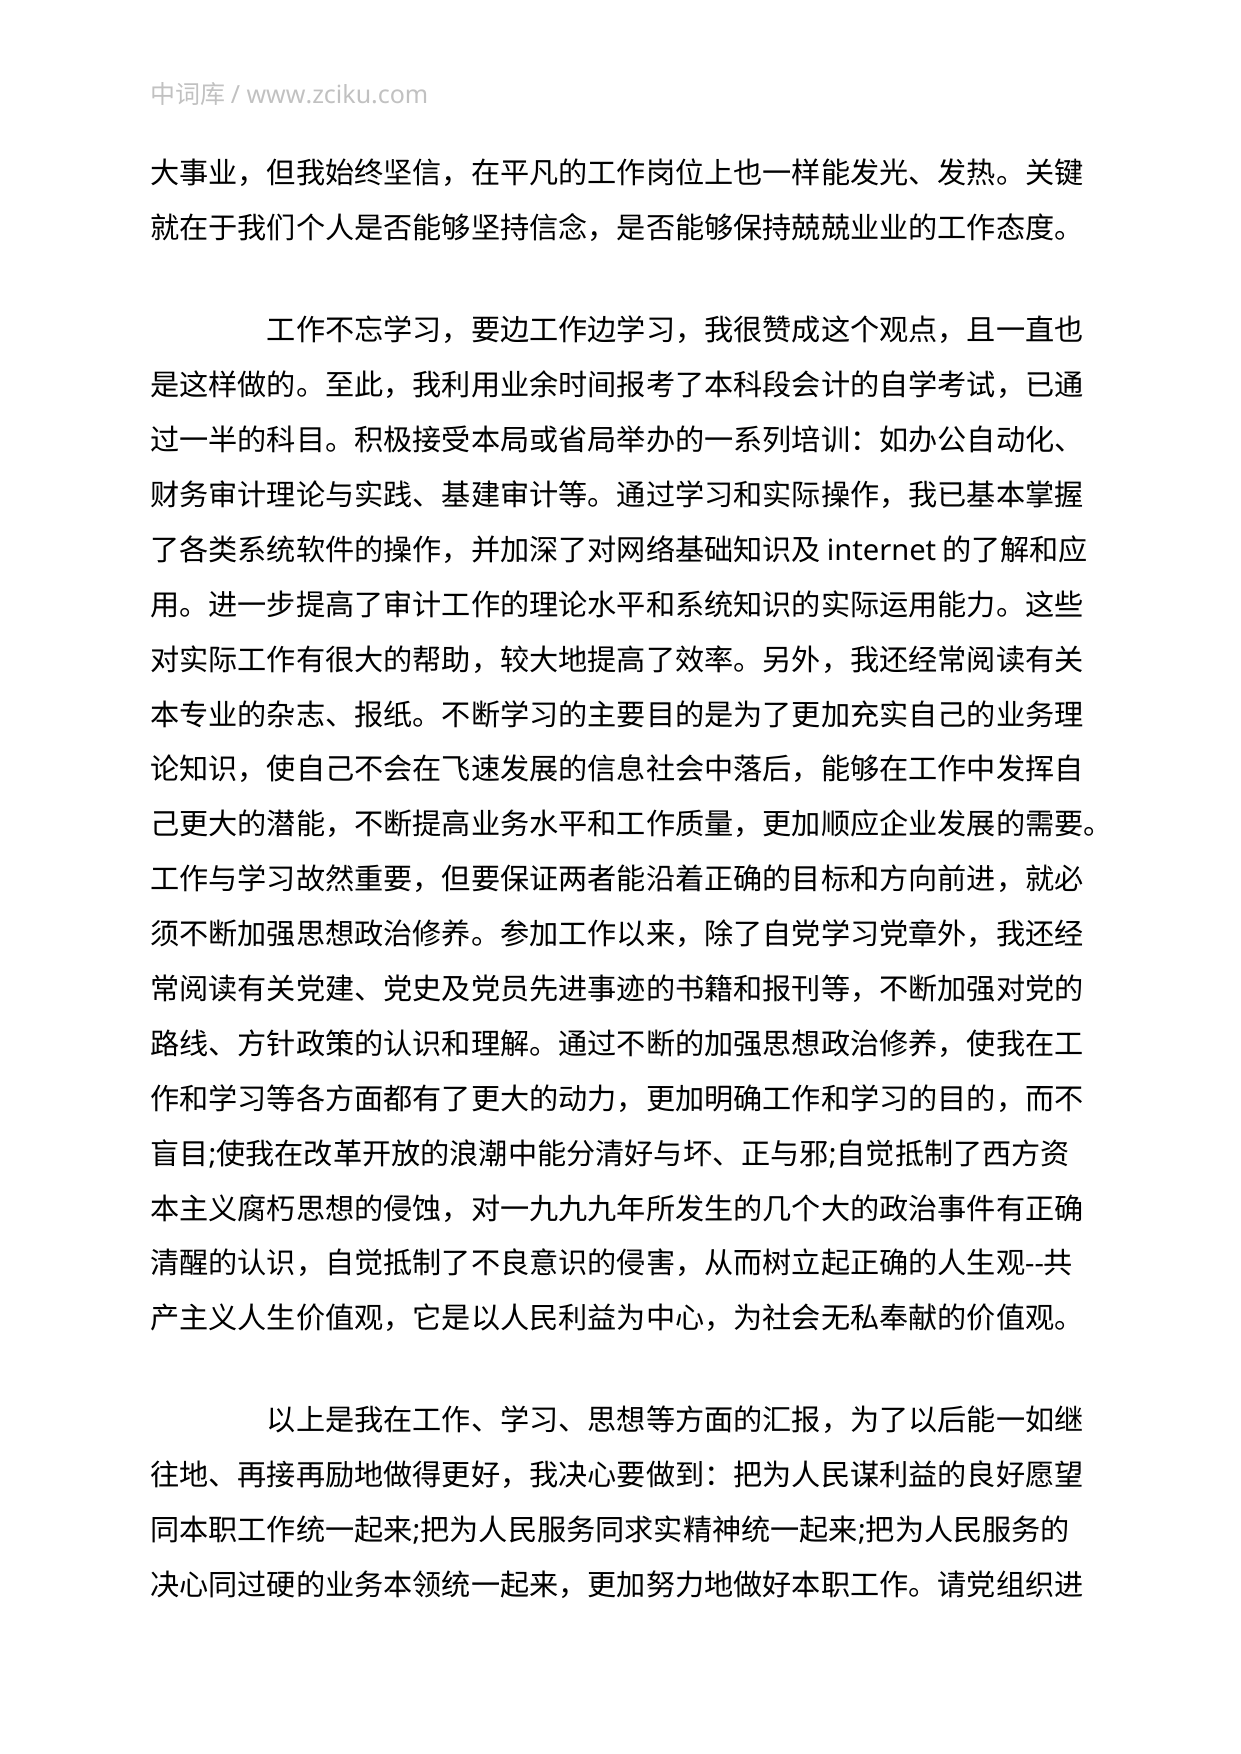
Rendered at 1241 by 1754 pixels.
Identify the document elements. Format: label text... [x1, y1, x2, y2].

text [150, 150, 1090, 247]
text 工作不忘学习，要边工作边学习，我很赞成这个观点，且一直也是这样做的。至此，我利用业余时间报考了本科段会计的自学考试，已通过一半的科目。积极接受本局或省局举办的一系列培训：如办公自动化、财务审计理论与实践、基建审计等。通过学习和实际操作，我已基本掌握了各类系统软件的操作，并加深了对网络基础知识及internet的了解和应用。进一步提高了审计工作的理论水平和系统知识的实际运用能力。这些对实际工作有很大的帮助，较大地提高了效率。另外，我还经常阅读有关本专业的杂志、报纸。不断学习的主要目的是为了更加充实自己的业务理论知识，使自己不会在飞速发展的信息社会中落后，能够在工作中发挥自己更大的潜能，不断提高业务水平和工作质量，更加顺应企业发展的需要。工作与学习故然重要，但要保证两者能沿着正确的目标和方向前进，就必须不断加强思想政治修养。参加工作以来，除了自党学习党章外，我还经常阅读有关党建、党史及党员先进事迹的书籍和报刊等，不断加强对党的路线、方针政策的认识和理解。通过不断的加强思想政治修养，使我在工作和学习等各方面都有了更大的动力，更加明确工作和学习的目的，而不盲目;使我在改革开放的浪潮中能分清好与坏、正与邪;自觉抵制了西方资本主义腐朽思想的侵蚀，对一九九九年所发生的几个大的政治事件有正确清醒的认识，自觉抵制了不良意识的侵害，从而树立起正确的人生观--共产主义人生价值观，它是以人民利益为中心，为社会无私奉献的价值观。 [150, 307, 1090, 1337]
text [150, 1397, 1090, 1604]
